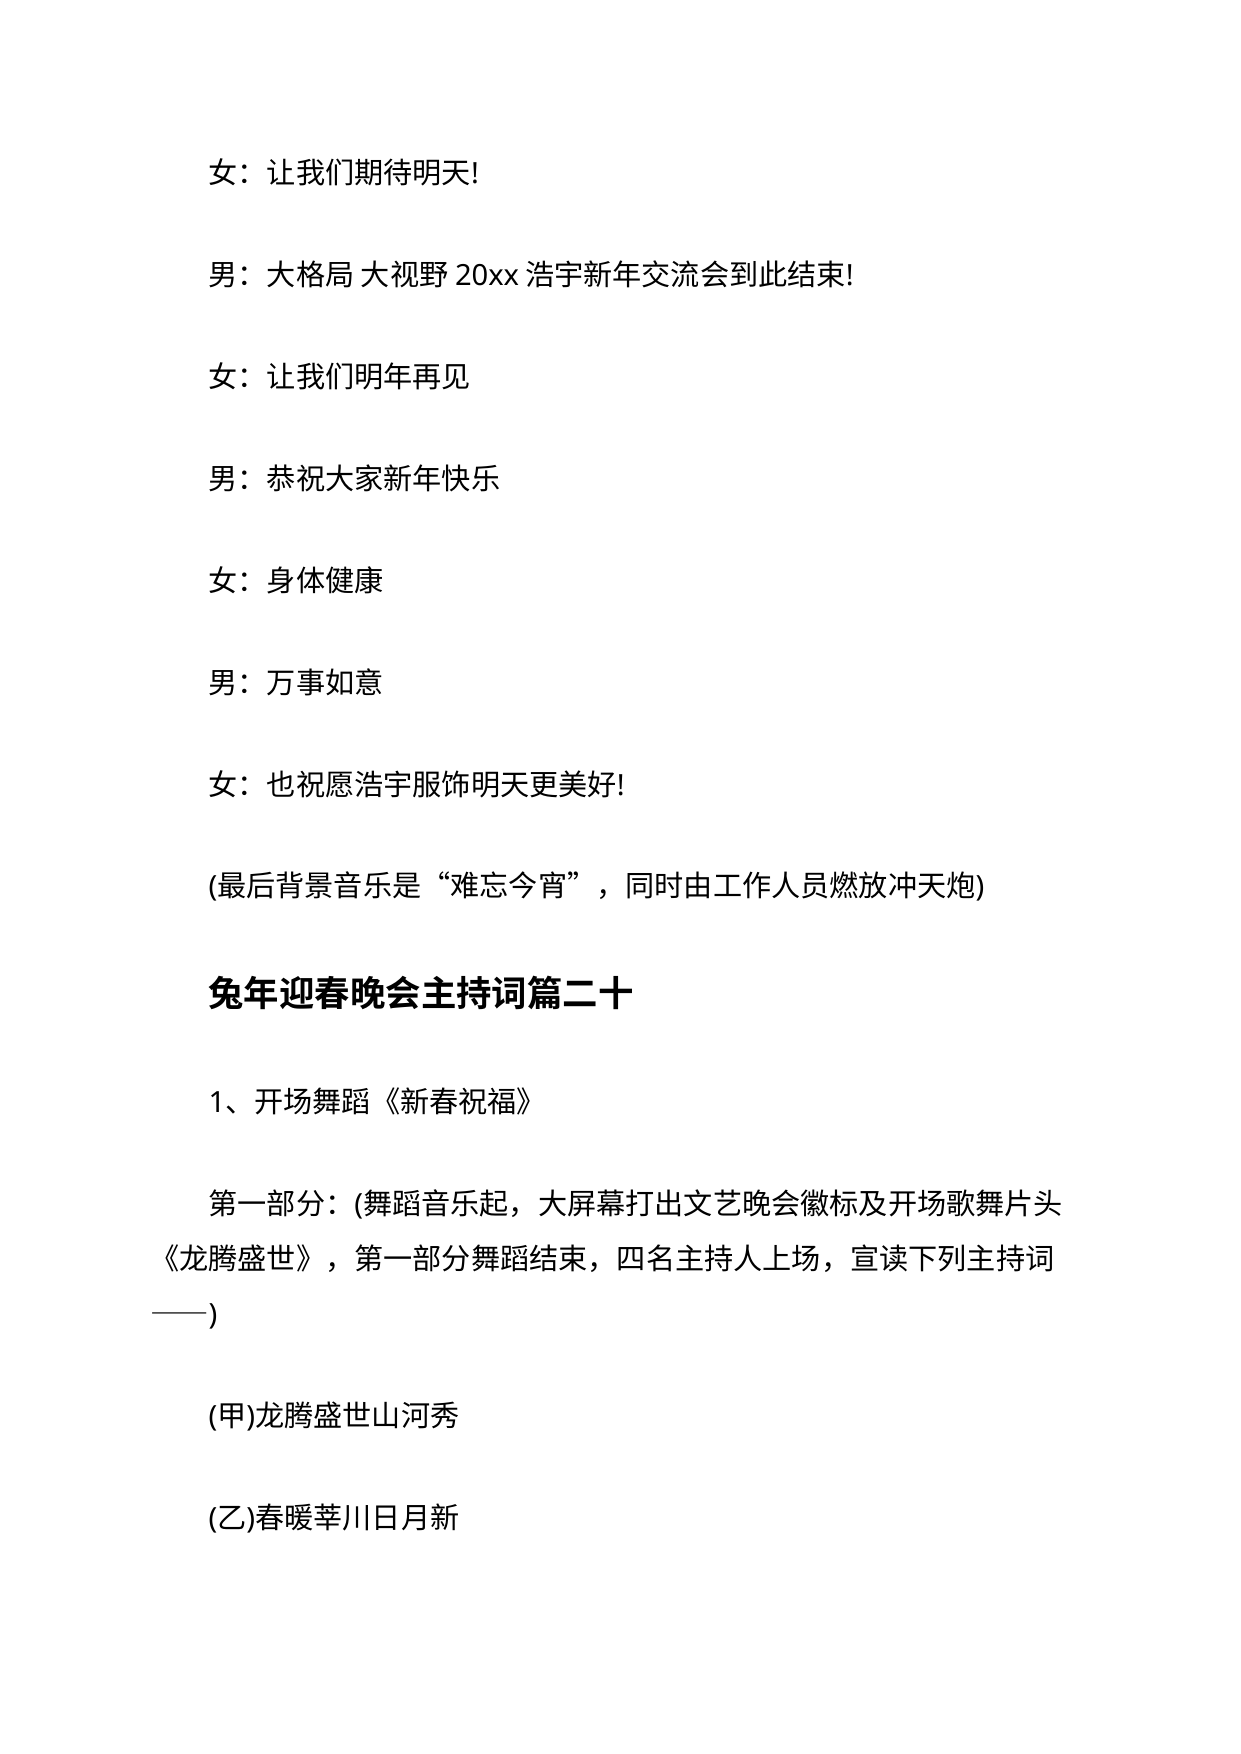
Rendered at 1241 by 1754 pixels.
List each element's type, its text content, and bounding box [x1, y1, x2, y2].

text 男：万事如意 [150, 659, 1090, 702]
text 女：让我们期待明天! [150, 150, 1090, 192]
text 1、开场舞蹈《新春祝福》 [150, 1078, 1090, 1121]
text (甲)龙腾盛世山河秀 [150, 1392, 1090, 1435]
text (乙)春暖莘川日月新 [150, 1494, 1090, 1537]
text 女：也祝愿浩宇服饰明天更美好! [150, 761, 1090, 803]
text (最后背景音乐是“难忘今宵”，同时由工作人员燃放冲天炮) [150, 863, 1090, 905]
text 女：身体健康 [150, 557, 1090, 600]
text 女：让我们明年再见 [150, 354, 1090, 396]
text 男：恭祝大家新年快乐 [150, 456, 1090, 498]
text 兔年迎春晚会主持词篇二十 [150, 965, 1090, 1016]
text 男：大格局 大视野 20xx浩宇新年交流会到此结束! [150, 252, 1090, 294]
text 第一部分：(舞蹈音乐起，大屏幕打出文艺晚会徽标及开场歌舞片头《龙腾盛世》，第一部分舞蹈结束，四名主持人上场，宣读下列主持词——) [150, 1180, 1090, 1333]
